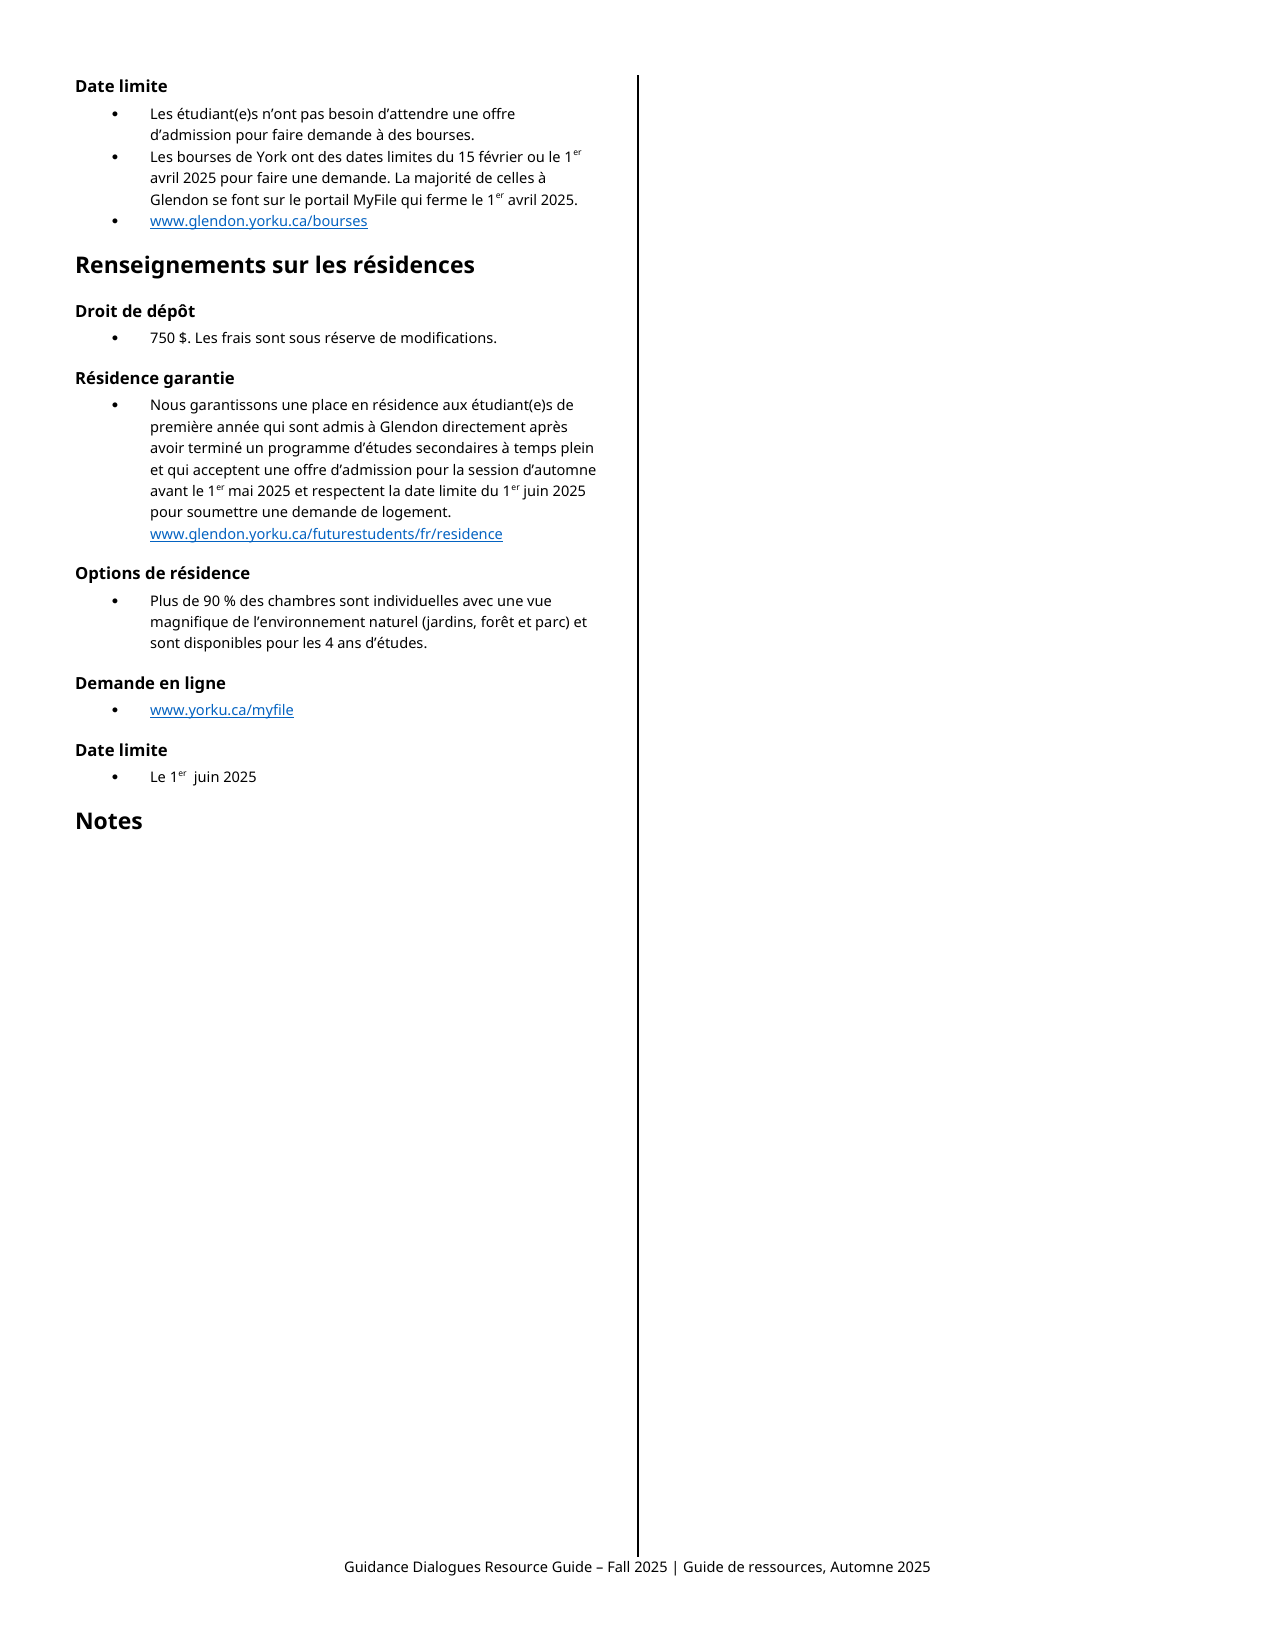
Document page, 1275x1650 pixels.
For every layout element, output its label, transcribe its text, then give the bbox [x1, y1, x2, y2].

list Plus de 90 % des chambres sont individuelles avec une vue magnifique de l’environnement naturel (jardins, forêt et parc) et sont disponibles pour les 4 ans d’études. [112, 590, 601, 653]
list Le 1er juin 2025 [112, 767, 601, 787]
subtitle Date limite [75, 738, 601, 761]
list 750 $. Les frais sont sous réserve de modifications. [112, 328, 601, 348]
subtitle Demande en ligne [75, 671, 601, 694]
list Les étudiant(e)s n’ont pas besoin d’attendre une offre d’admission pour faire demande à des bourses. [112, 104, 601, 145]
list Les bourses de York ont des dates limites du 15 février ou le 1er avril 2025 pour faire une demande. La majorité de celles à Glendon se font sur le portail MyFile qui ferme le 1er avril 2025. [112, 147, 601, 209]
list Nous garantissons une place en résidence aux étudiant(e)s de première année qui sont admis à Glendon directement après avoir terminé un programme d’études secondaires à temps plein et qui acceptent une offre d’admission pour la session d’automne avant le 1er mai 2025 et respectent la date limite du 1er juin 2025 pour soumettre une demande de logement. www.glendon.yorku.ca/futurestudents/fr/residence [112, 395, 601, 543]
subtitle Résidence garantie [75, 366, 601, 389]
subtitle Notes [75, 805, 601, 836]
subtitle Options de résidence [75, 562, 601, 584]
subtitle Renseignements sur les résidences [75, 249, 601, 280]
subtitle Droit de dépôt [75, 299, 601, 322]
subtitle Date limite [75, 75, 601, 98]
list www.glendon.yorku.ca/bourses [112, 211, 601, 231]
list www.yorku.ca/myfile [112, 700, 601, 720]
